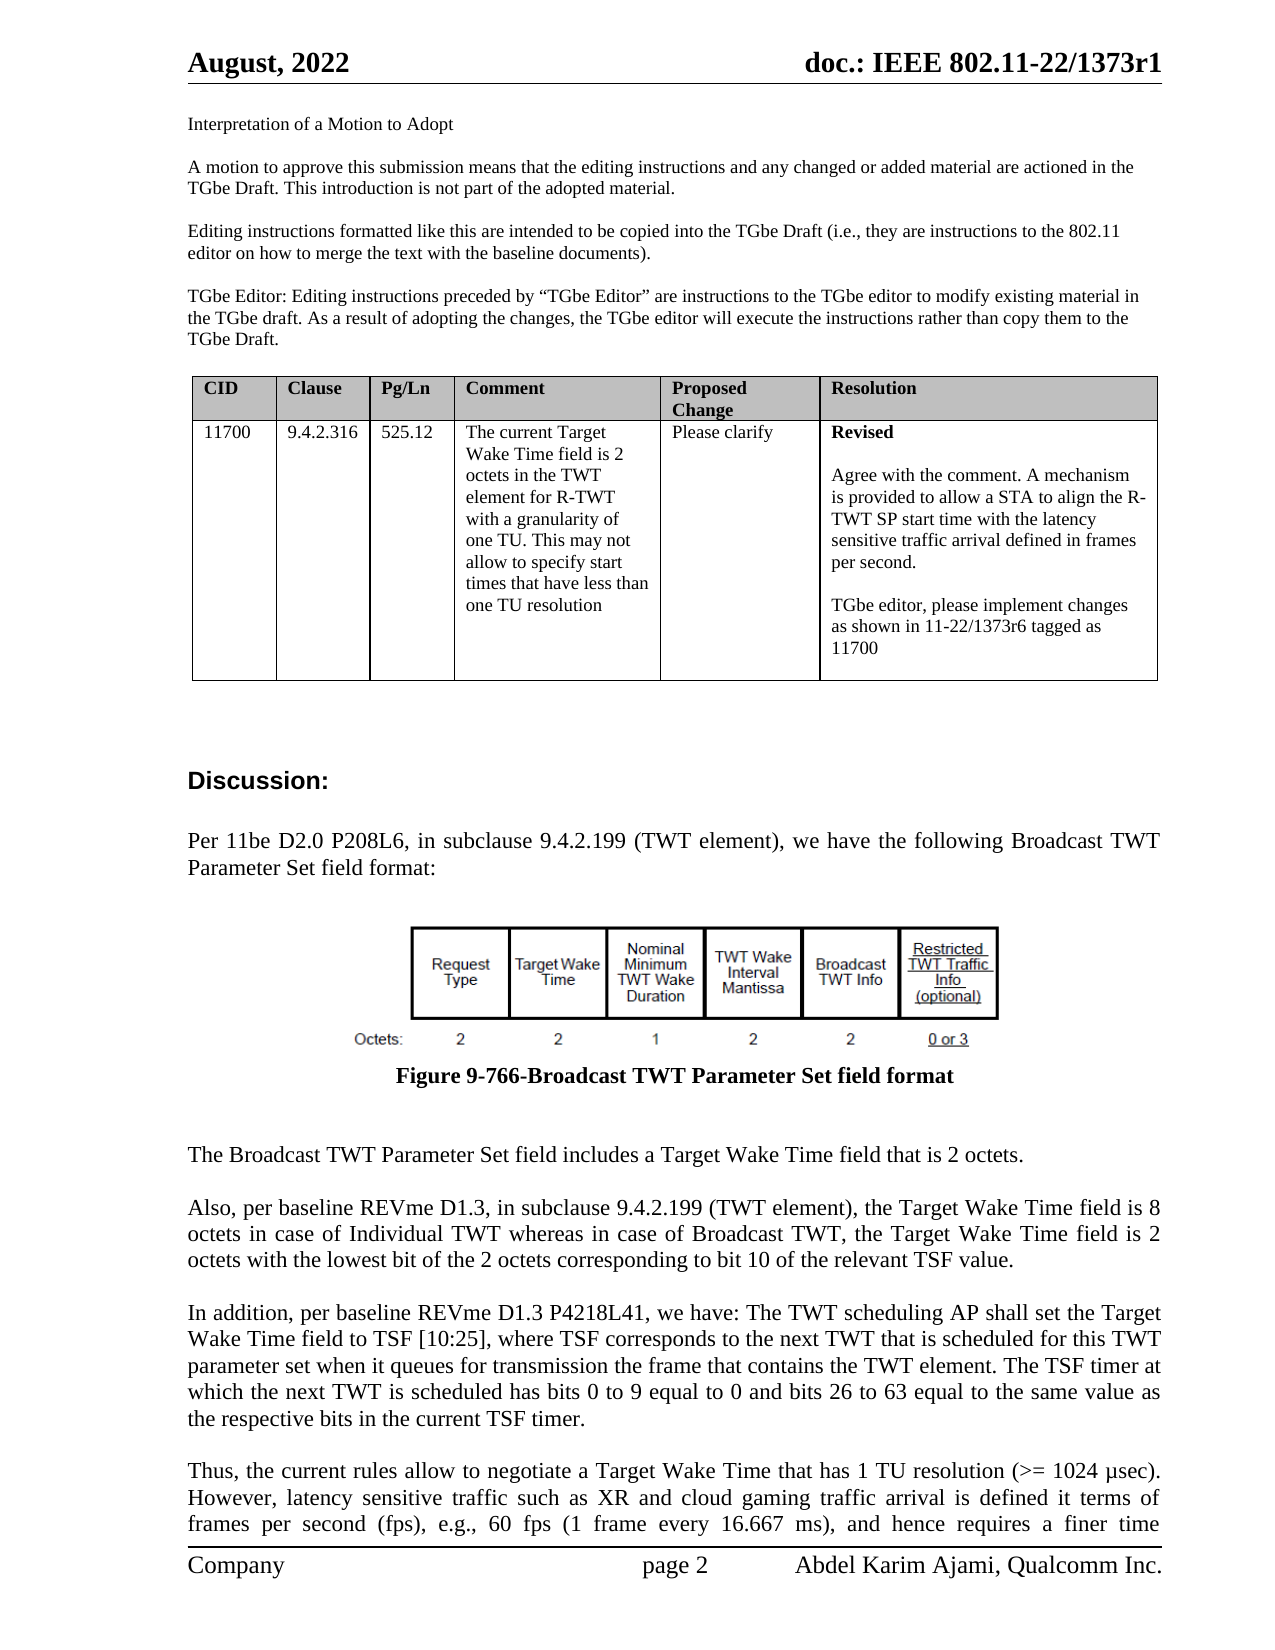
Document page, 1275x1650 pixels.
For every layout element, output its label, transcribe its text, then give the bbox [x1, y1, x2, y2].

text TGbe Editor: Editing instructions preceded by “TGbe Editor” are instructions to the TGbe editor to modify existing material in the TGbe draft. As a result of adopting the changes, the TGbe editor will execute the instructions rather than copy them to the TGbe Draft. [187, 285, 1162, 350]
text The Broadcast TWT Parameter Set field includes a Target Wake Time field that is 2 octets. [187, 1141, 1162, 1167]
table_header Resolution [821, 377, 1157, 420]
table_header Comment [455, 377, 660, 420]
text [187, 1457, 1162, 1536]
table_cell 11700 [193, 421, 276, 680]
text Figure 9-766-Broadcast TWT Parameter Set field format [187, 1062, 1162, 1088]
picture [343, 906, 1007, 1062]
table_header CID [193, 377, 276, 420]
table_cell Please clarify [661, 421, 819, 680]
table_header Clause [277, 377, 369, 420]
text Editing instructions formatted like this are intended to be copied into the TGbe Draft (i.e., they are instructions to the 802.11 editor on how to merge the text with the baseline documents). [187, 220, 1162, 263]
text In addition, per baseline REVme D1.3 P4218L41, we have: The TWT scheduling AP shall set the Target Wake Time field to TSF [10:25], where TSF corresponds to the next TWT that is scheduled for this TWT parameter set when it queues for transmission the frame that contains the TWT element. The TSF timer at which the next TWT is scheduled has bits 0 to 9 equal to 0 and bits 26 to 63 equal to the same value as the respective bits in the current TSF timer. [187, 1299, 1162, 1431]
table_cell 525.12 [371, 421, 454, 680]
subtitle Discussion: [187, 766, 1162, 795]
text Interpretation of a Motion to Adopt [187, 112, 1162, 134]
text Also, per baseline REVme D1.3, in subclause 9.4.2.199 (TWT element), the Target Wake Time field is 8 octets in case of Individual TWT whereas in case of Broadcast TWT, the Target Wake Time field is 2 octets with the lowest bit of the 2 octets corresponding to bit 10 of the relevant TSF value. [187, 1194, 1162, 1273]
table_header Pg/Ln [371, 377, 454, 420]
text A motion to approve this submission means that the editing instructions and any changed or added material are actioned in the TGbe Draft. This introduction is not part of the adopted material. [187, 156, 1162, 199]
table_header Proposed Change [661, 377, 819, 420]
text Per 11be D2.0 P208L6, in subclause 9.4.2.199 (TWT element), we have the following Broadcast TWT Parameter Set field format: [187, 827, 1162, 880]
table_cell 9.4.2.316 [277, 421, 369, 680]
table_cell Revised Agree with the comment. A mechanism is provided to allow a STA to align the R-TWT SP start time with the latency sensitive traffic arrival defined in frames per second. TGbe editor, please implement changes as shown in 11-22/1373r6 tagged as 11700 [821, 421, 1157, 680]
table_cell The current Target Wake Time field is 2 octets in the TWT element for R-TWT with a granularity of one TU. This may not allow to specify start times that have less than one TU resolution [455, 421, 660, 680]
